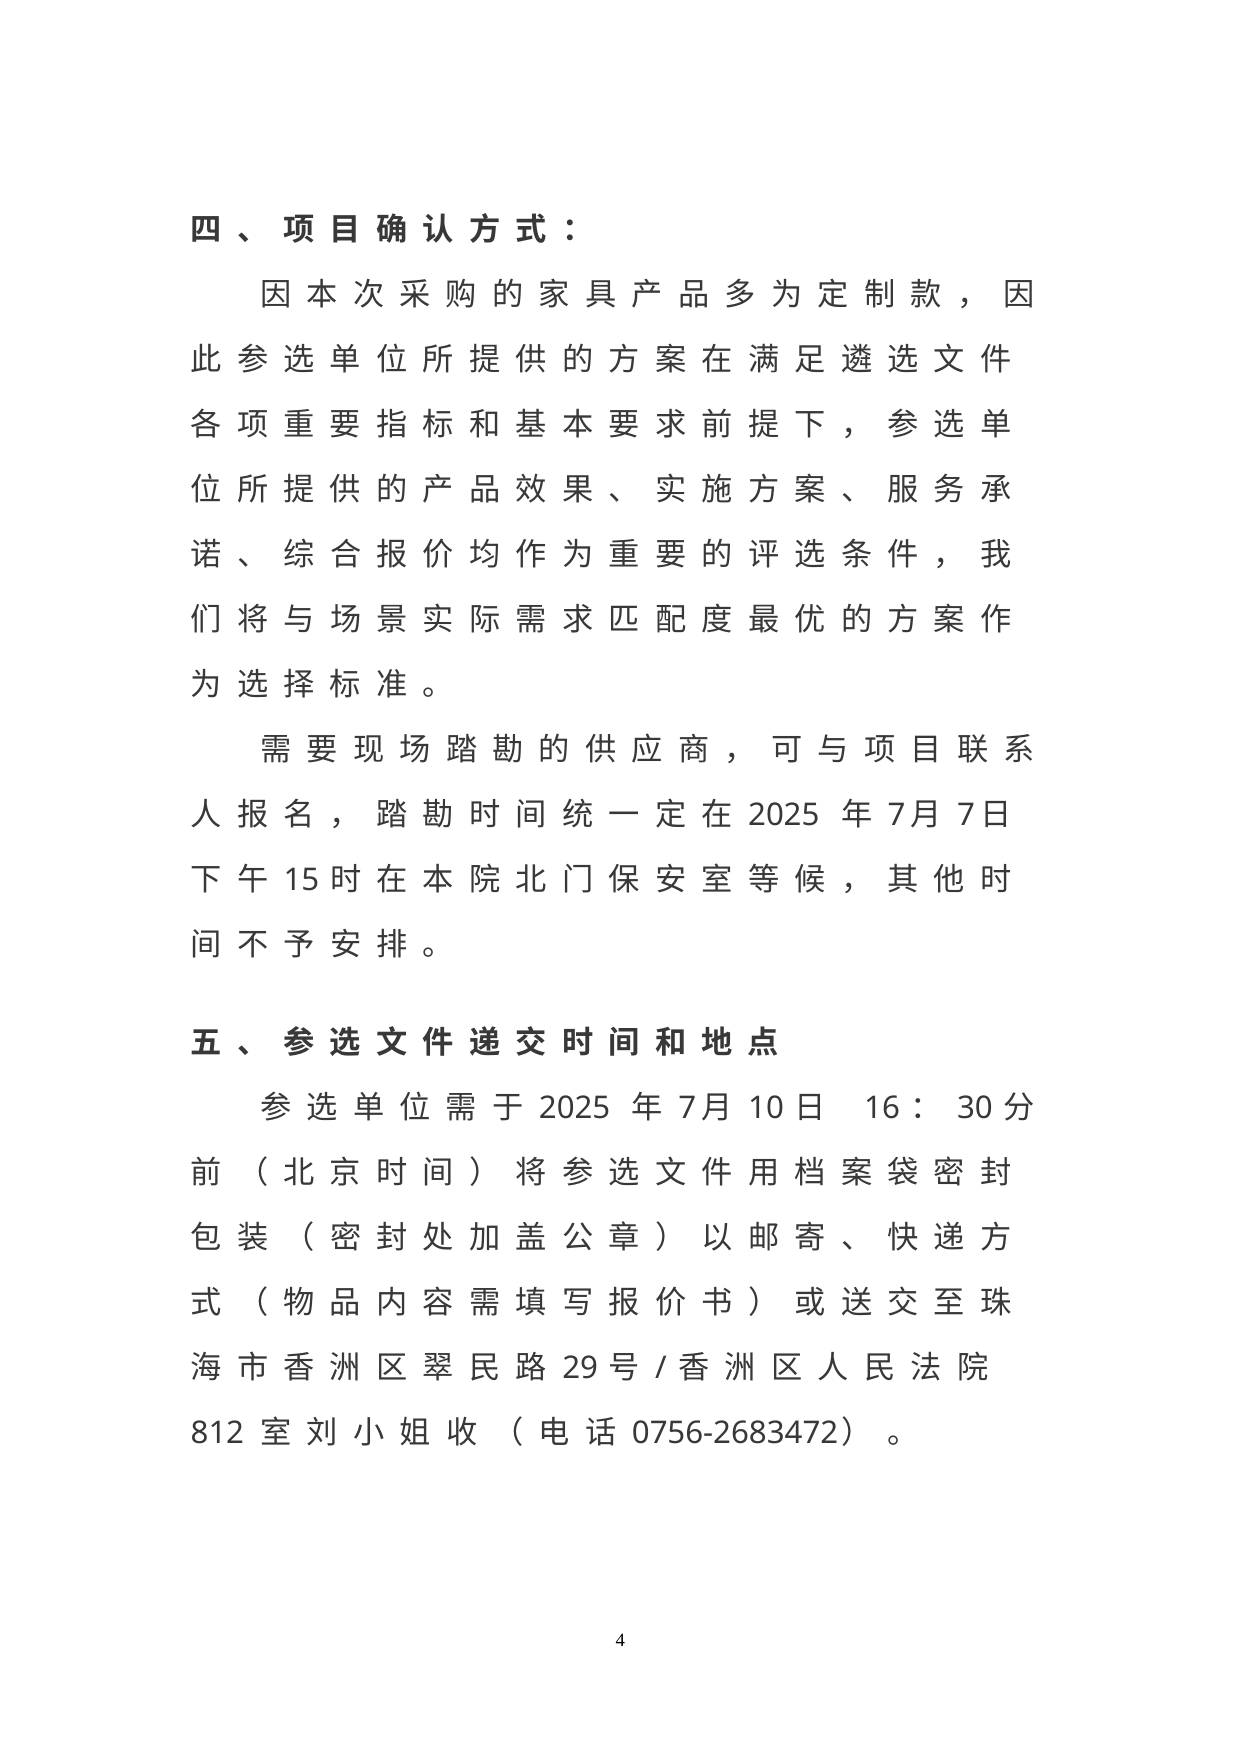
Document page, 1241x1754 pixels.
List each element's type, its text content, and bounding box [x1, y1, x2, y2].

text 四、项目确认方式： [190, 194, 1050, 259]
text 需要现场踏勘的供应商，可与项目联系人报名，踏勘时间统一定在2025年7月7日下午15时在本院北门保安室等候，其他时间不予安排。 [190, 714, 1050, 974]
text 五、参选文件递交时间和地点 [190, 1007, 1050, 1072]
text 参选单位需于2025年7月10日 16：30分前（北京时间）将参选文件用档案袋密封包装（密封处加盖公章）以邮寄、快递方式（物品内容需填写报价书）或送交至珠海市香洲区翠民路29号/香洲区人民法院812室刘小姐收（电话0756-2683472）。 [190, 1072, 1050, 1462]
text 因本次采购的家具产品多为定制款，因此参选单位所提供的方案在满足遴选文件各项重要指标和基本要求前提下，参选单位所提供的产品效果、实施方案、服务承诺、综合报价均作为重要的评选条件，我们将与场景实际需求匹配度最优的方案作为选择标准。 [190, 259, 1050, 714]
